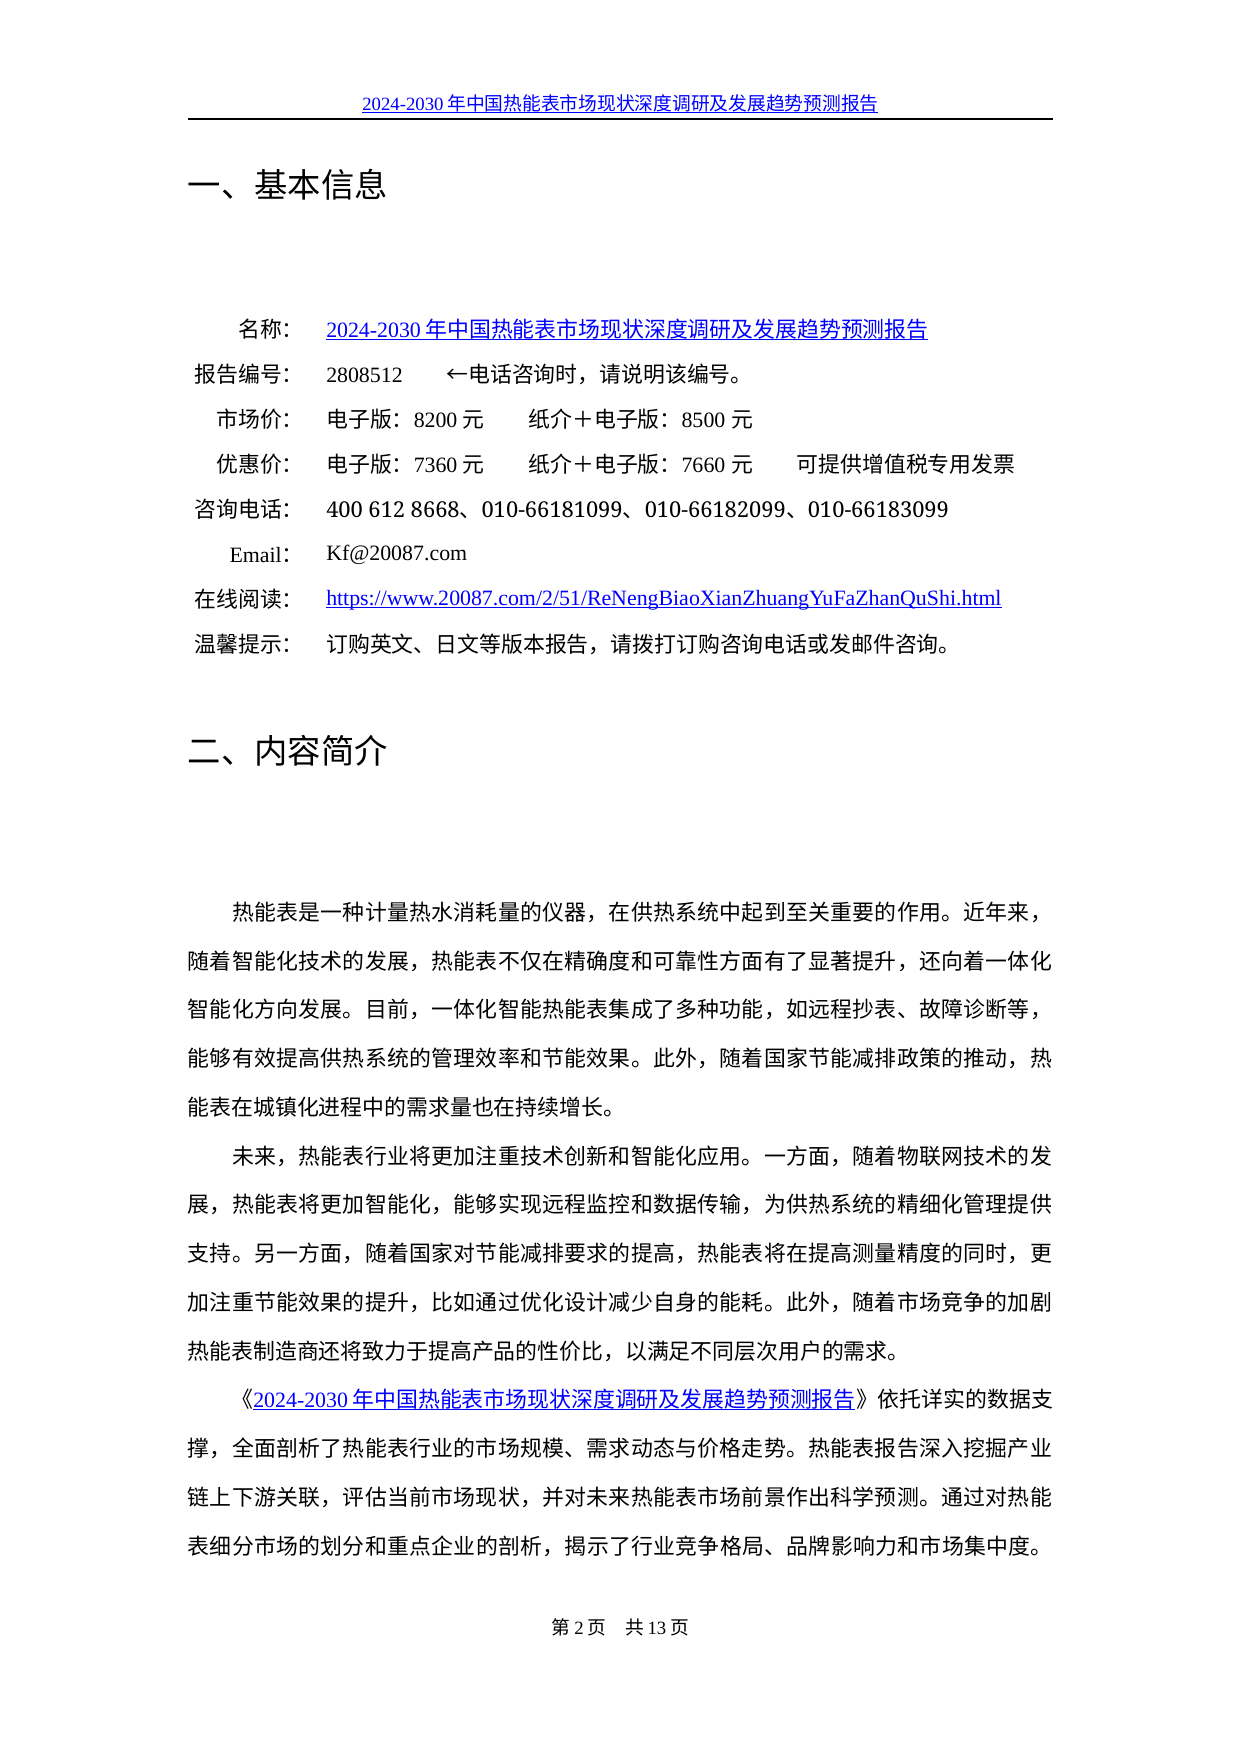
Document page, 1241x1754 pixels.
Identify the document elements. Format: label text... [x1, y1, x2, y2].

table_cell 咨询电话： [167, 492, 315, 537]
table_header 名称： [167, 312, 315, 357]
table_cell 报告编号： [167, 357, 315, 402]
title 二、内容简介 [187, 717, 1053, 782]
table_cell 订购英文、日文等版本报告，请拨打订购咨询电话或发邮件咨询。 [315, 627, 1073, 672]
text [187, 894, 1053, 1561]
table_cell Email： [167, 537, 315, 582]
table_cell 电子版：8200 元 纸介＋电子版：8500 元 [315, 402, 1073, 447]
table_cell 在线阅读： [167, 582, 315, 627]
table_cell Kf@20087.com [315, 537, 1073, 582]
table_cell 2808512 ←电话咨询时，请说明该编号。 [315, 357, 1073, 402]
table_cell 优惠价： [167, 447, 315, 492]
table_cell 温馨提示： [167, 627, 315, 672]
table_cell 电子版：7360 元 纸介＋电子版：7660 元 可提供增值税专用发票 [315, 447, 1073, 492]
title 一、基本信息 [187, 150, 1053, 215]
table_cell [315, 582, 1073, 627]
table_cell 市场价： [167, 402, 315, 447]
table_cell 400 612 8668、010-66181099、010-66182099、010-66183099 [315, 492, 1073, 537]
table_header 2024-2030年中国热能表市场现状深度调研及发展趋势预测报告 [315, 312, 1073, 357]
